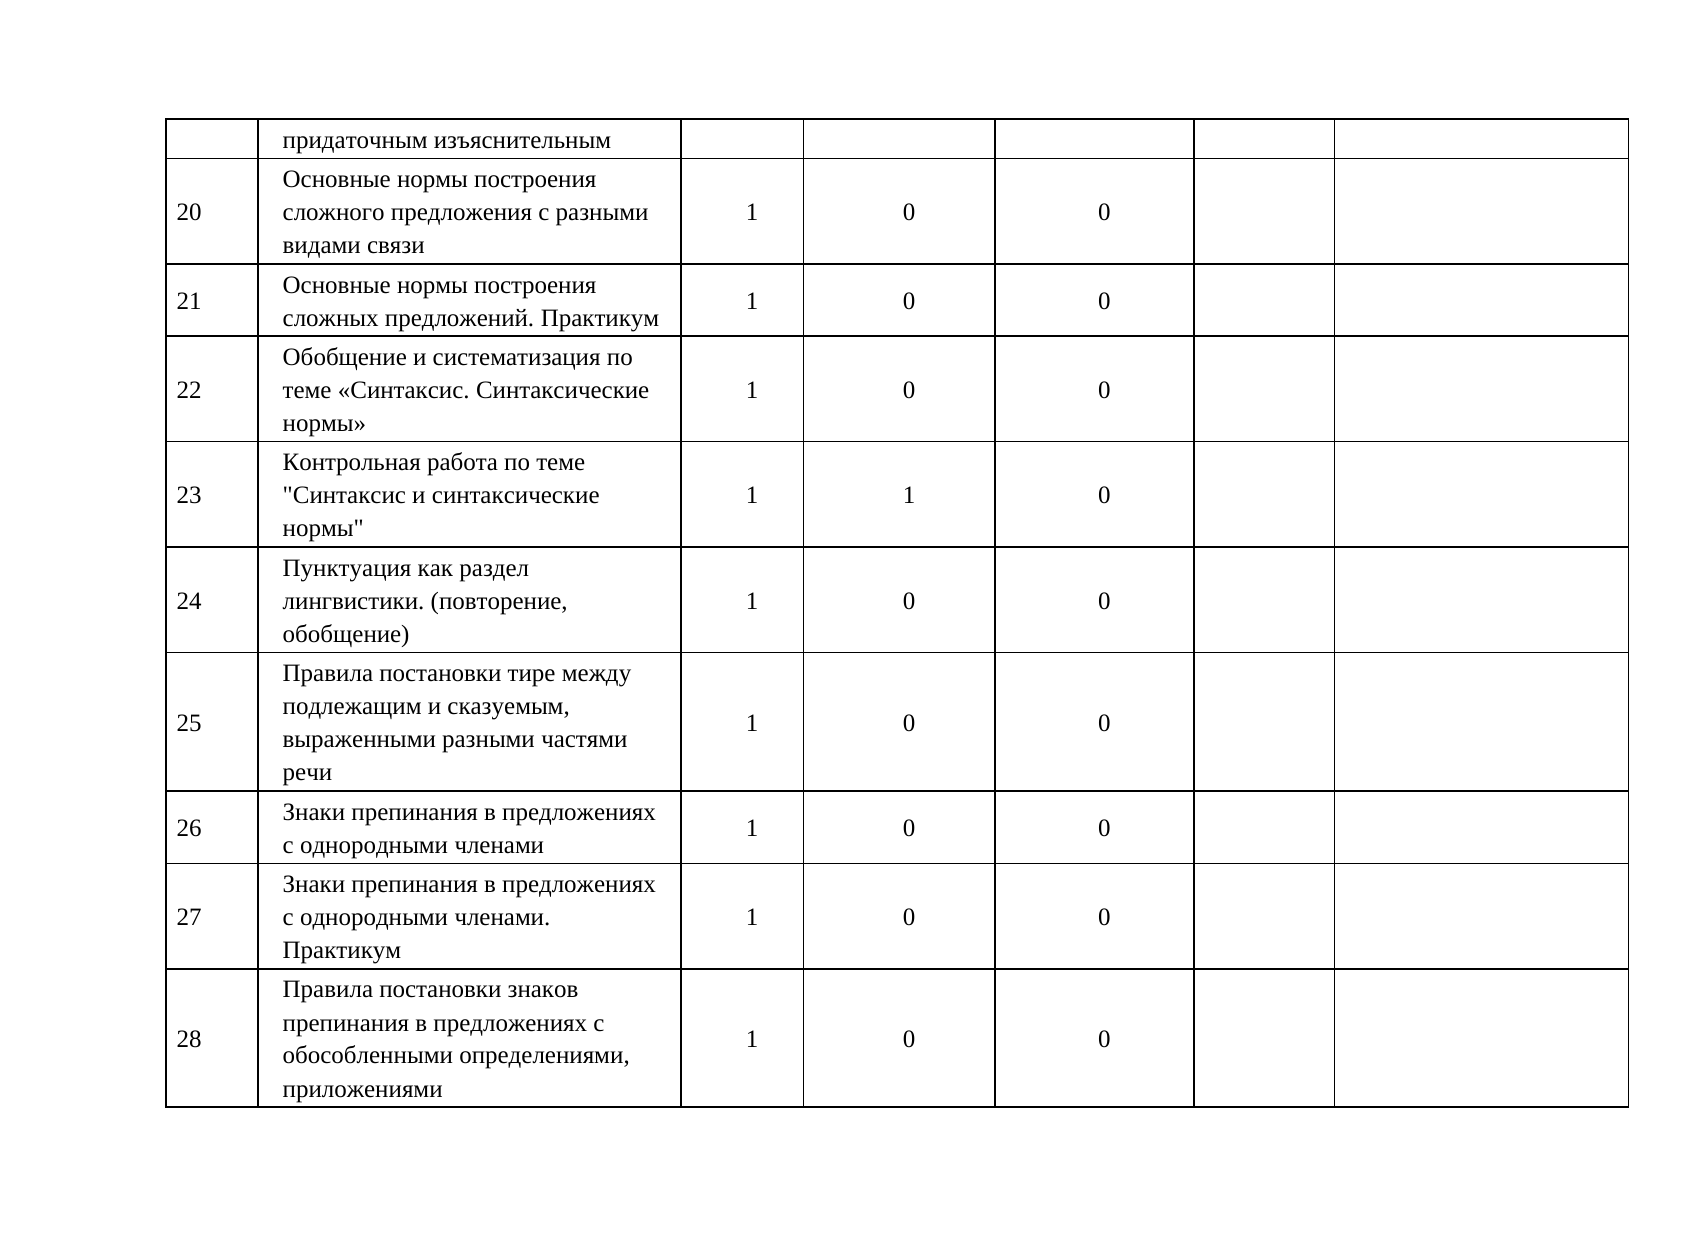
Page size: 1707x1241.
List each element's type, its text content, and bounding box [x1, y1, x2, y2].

table_cell [1195, 265, 1334, 335]
table_cell 0 [804, 265, 994, 335]
table_cell 1 [682, 120, 803, 157]
table_cell Основные нормы построения сложного предложения с разными видами связи [259, 159, 680, 263]
table_cell Основные нормы построения сложных предложений. Практикум [259, 265, 680, 335]
table_cell 0 [996, 442, 1193, 546]
table_cell 0 [996, 548, 1193, 652]
table_cell 0 [996, 159, 1193, 263]
table_cell 23 [167, 442, 257, 546]
table_cell Пунктуация как раздел лингвистики. (повторение, обобщение) [259, 548, 680, 652]
table_cell Правила постановки знаков препинания в предложениях с обособленными определениями, приложениями [259, 970, 680, 1106]
table_cell 20 [167, 159, 257, 263]
table_cell 1 [682, 864, 803, 968]
table_cell 0 [804, 864, 994, 968]
table_cell [1335, 970, 1628, 1106]
table_cell Знаки препинания в предложениях с однородными членами [259, 792, 680, 862]
table_cell [1195, 970, 1334, 1106]
table_cell 1 [804, 442, 994, 546]
table_cell [1335, 265, 1628, 335]
table_cell 1 [682, 970, 803, 1106]
table_cell [1335, 792, 1628, 862]
table_cell 0 [996, 120, 1193, 157]
table_cell 0 [996, 970, 1193, 1106]
table_cell 0 [996, 337, 1193, 441]
table_cell 19 [167, 120, 257, 157]
table_cell 1 [682, 337, 803, 441]
table_cell Знаки препинания в предложениях с однородными членами. Практикум [259, 864, 680, 968]
table_cell Правила постановки тире между подлежащим и сказуемым, выраженными разными частями речи [259, 653, 680, 790]
table_cell [1195, 792, 1334, 862]
table_cell 27 [167, 864, 257, 968]
table_cell [1195, 653, 1334, 790]
table_cell 0 [996, 792, 1193, 862]
table_cell 0 [804, 159, 994, 263]
table_cell 1 [682, 653, 803, 790]
table_cell [1335, 548, 1628, 652]
table_cell 21 [167, 265, 257, 335]
table_cell 0 [804, 792, 994, 862]
table_cell [1195, 120, 1334, 157]
table_cell 0 [804, 970, 994, 1106]
table_cell 1 [682, 792, 803, 862]
table_cell 1 [682, 265, 803, 335]
table_cell 25 [167, 653, 257, 790]
table_cell [1195, 337, 1334, 441]
table_cell 0 [996, 265, 1193, 335]
table_cell 24 [167, 548, 257, 652]
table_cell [259, 120, 680, 157]
table_cell [1195, 864, 1334, 968]
table_cell 0 [804, 653, 994, 790]
table_cell 1 [682, 442, 803, 546]
table_cell [1335, 653, 1628, 790]
table_cell Контрольная работа по теме "Синтаксис и синтаксические нормы" [259, 442, 680, 546]
table_cell 26 [167, 792, 257, 862]
table_cell 0 [804, 337, 994, 441]
table_cell 0 [804, 548, 994, 652]
table_cell [1335, 337, 1628, 441]
table_cell 22 [167, 337, 257, 441]
table_cell 1 [682, 548, 803, 652]
table_cell [1195, 159, 1334, 263]
table_cell 28 [167, 970, 257, 1106]
table_cell 0 [804, 120, 994, 157]
table_cell 0 [996, 653, 1193, 790]
table_cell [1195, 548, 1334, 652]
table_cell [1195, 442, 1334, 546]
table_cell [1335, 864, 1628, 968]
table_cell Обобщение и систематизация по теме «Синтаксис. Синтаксические нормы» [259, 337, 680, 441]
table_cell 1 [682, 159, 803, 263]
table_cell [1335, 159, 1628, 263]
table_cell 0 [996, 864, 1193, 968]
table_cell [1335, 442, 1628, 546]
table_cell [1335, 120, 1628, 157]
